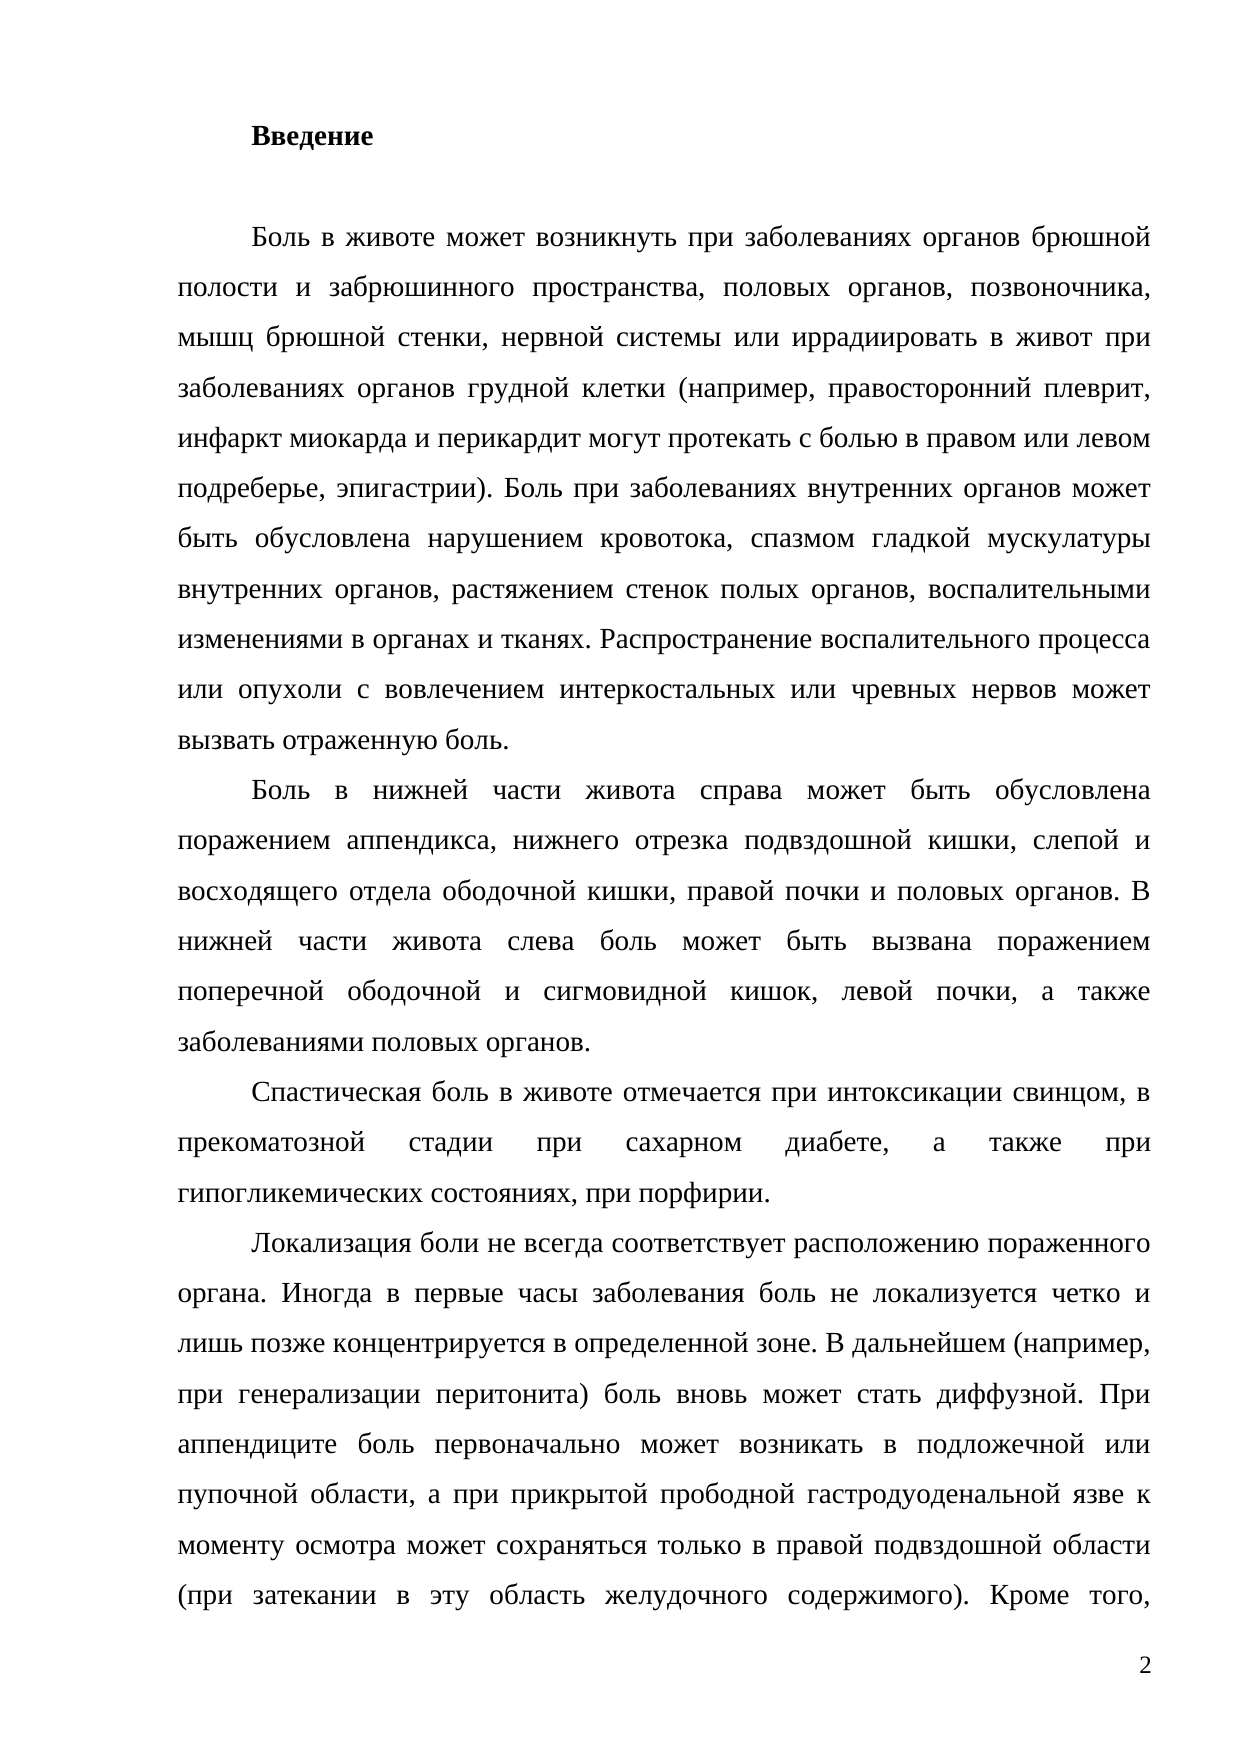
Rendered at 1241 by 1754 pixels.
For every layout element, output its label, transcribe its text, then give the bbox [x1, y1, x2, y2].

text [177, 1225, 1152, 1611]
text Спастическая боль в животе отмечается при интоксикации свинцом, в прекоматозной стадии при сахарном диабете, а также при гипогликемических состояниях, при порфирии. [177, 1074, 1152, 1208]
text Боль в животе может возникнуть при заболеваниях органов брюшной полости и забрюшинного пространства, половых органов, позвоночника, мышц брюшной стенки, нервной системы или иррадиировать в живот при заболеваниях органов грудной клетки (например, правосторонний плеврит, инфаркт миокарда и перикардит могут протекать с болью в правом или левом подреберье, эпигастрии). Боль при заболеваниях внутренних органов может быть обусловлена нарушением кровотока, спазмом гладкой мускулатуры внутренних органов, растяжением стенок полых органов, воспалительными изменениями в органах и тканях. Распространение воспалительного процесса или опухоли с вовлечением интеркостальных или чревных нервов может вызвать отраженную боль. [177, 219, 1152, 755]
text Боль в нижней части живота справа может быть обусловлена поражением аппендикса, нижнего отрезка подвздошной кишки, слепой и восходящего отдела ободочной кишки, правой почки и половых органов. В нижней части живота слева боль может быть вызвана поражением поперечной ободочной и сигмовидной кишок, левой почки, а также заболеваниями половых органов. [177, 772, 1152, 1057]
text Введение [177, 118, 1152, 152]
